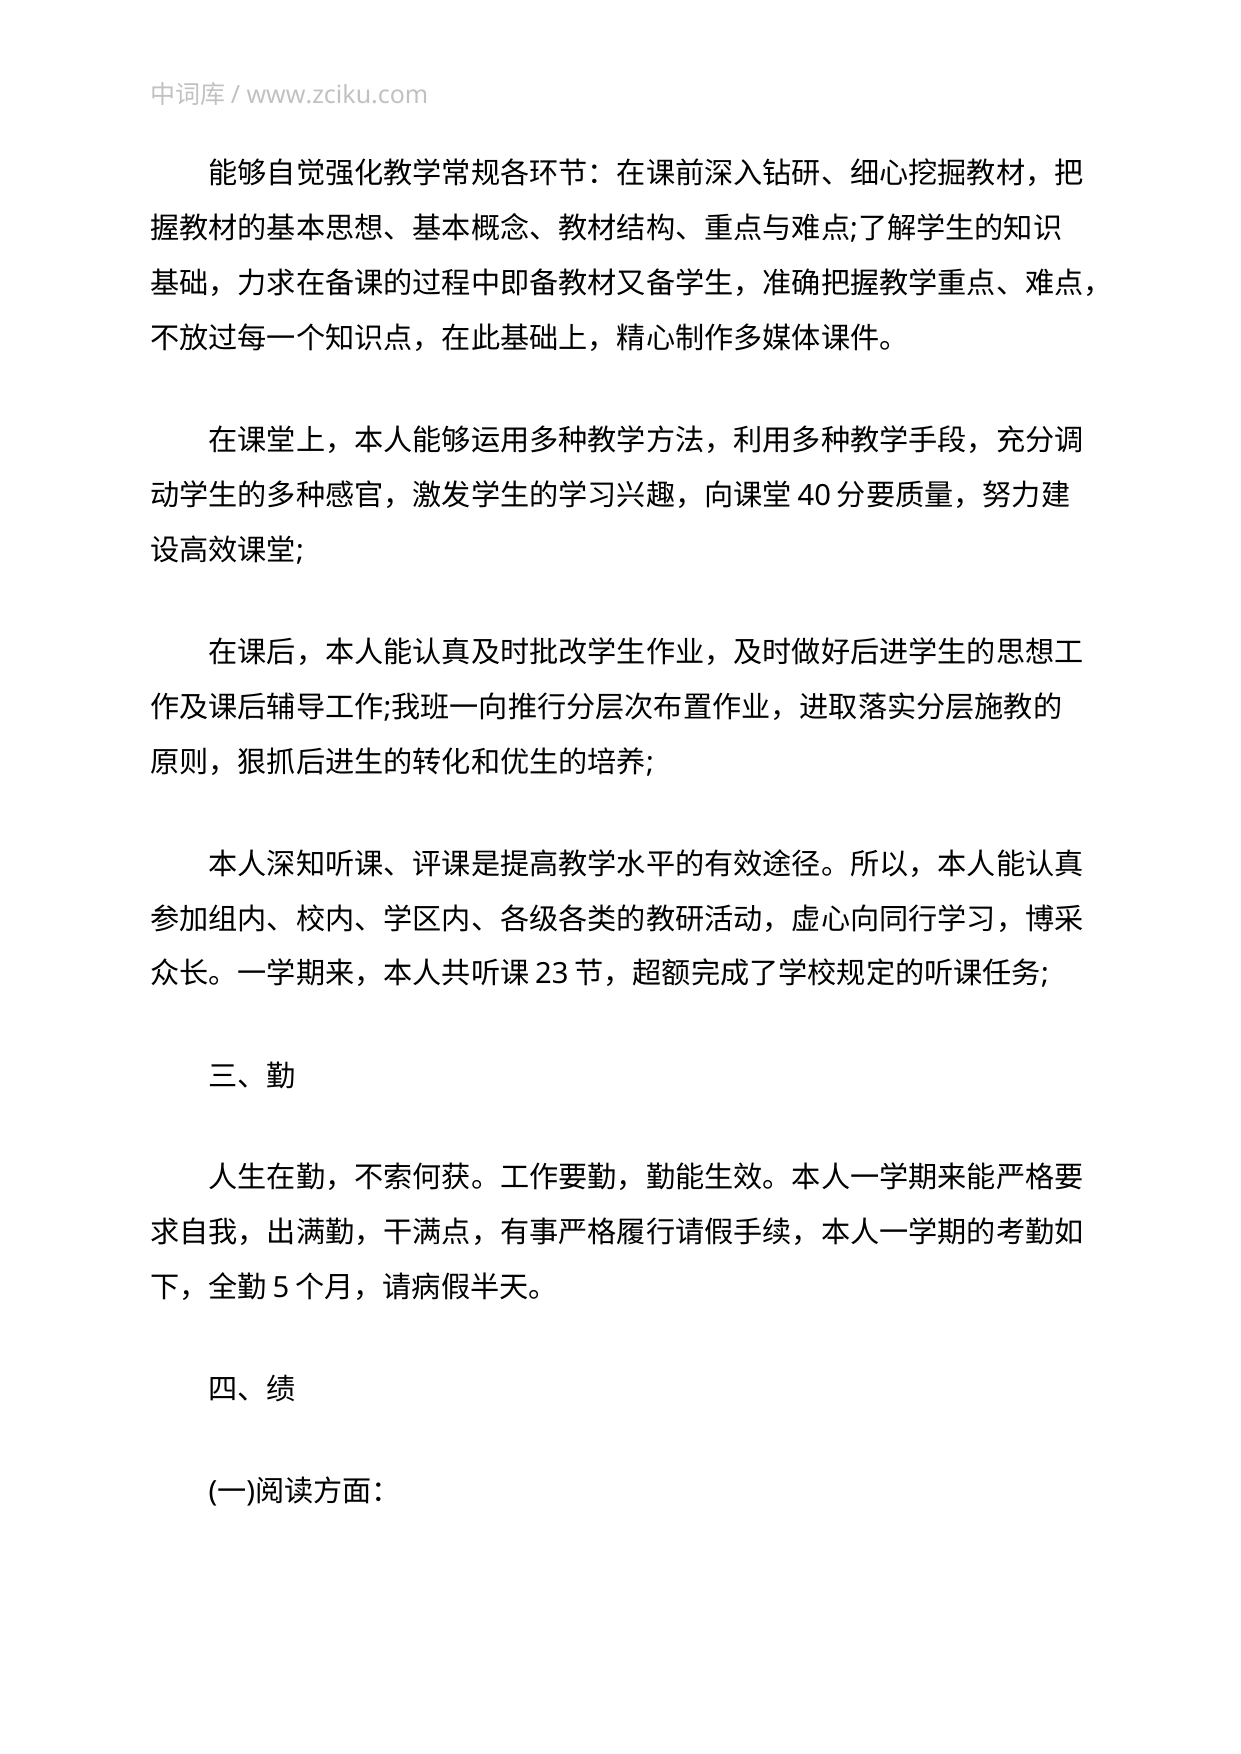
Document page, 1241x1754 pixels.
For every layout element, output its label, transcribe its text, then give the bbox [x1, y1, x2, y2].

text 本人深知听课、评课是提高教学水平的有效途径。所以，本人能认真参加组内、校内、学区内、各级各类的教研活动，虚心向同行学习，博采众长。一学期来，本人共听课23节，超额完成了学校规定的听课任务; [150, 840, 1090, 992]
text 在课后，本人能认真及时批改学生作业，及时做好后进学生的思想工作及课后辅导工作;我班一向推行分层次布置作业，进取落实分层施教的原则，狠抓后进生的转化和优生的培养; [150, 628, 1090, 781]
text 四、绩 [150, 1366, 1090, 1408]
text 三、勤 [150, 1052, 1090, 1094]
text 人生在勤，不索何获。工作要勤，勤能生效。本人一学期来能严格要求自我，出满勤，干满点，有事严格履行请假手续，本人一学期的考勤如下，全勤5个月，请病假半天。 [150, 1154, 1090, 1306]
text (一)阅读方面： [150, 1467, 1090, 1510]
text 在课堂上，本人能够运用多种教学方法，利用多种教学手段，充分调动学生的多种感官，激发学生的学习兴趣，向课堂40分要质量，努力建设高效课堂; [150, 417, 1090, 569]
text 能够自觉强化教学常规各环节：在课前深入钻研、细心挖掘教材，把握教材的基本思想、基本概念、教材结构、重点与难点;了解学生的知识基础，力求在备课的过程中即备教材又备学生，准确把握教学重点、难点，不放过每一个知识点，在此基础上，精心制作多媒体课件。 [150, 150, 1090, 357]
